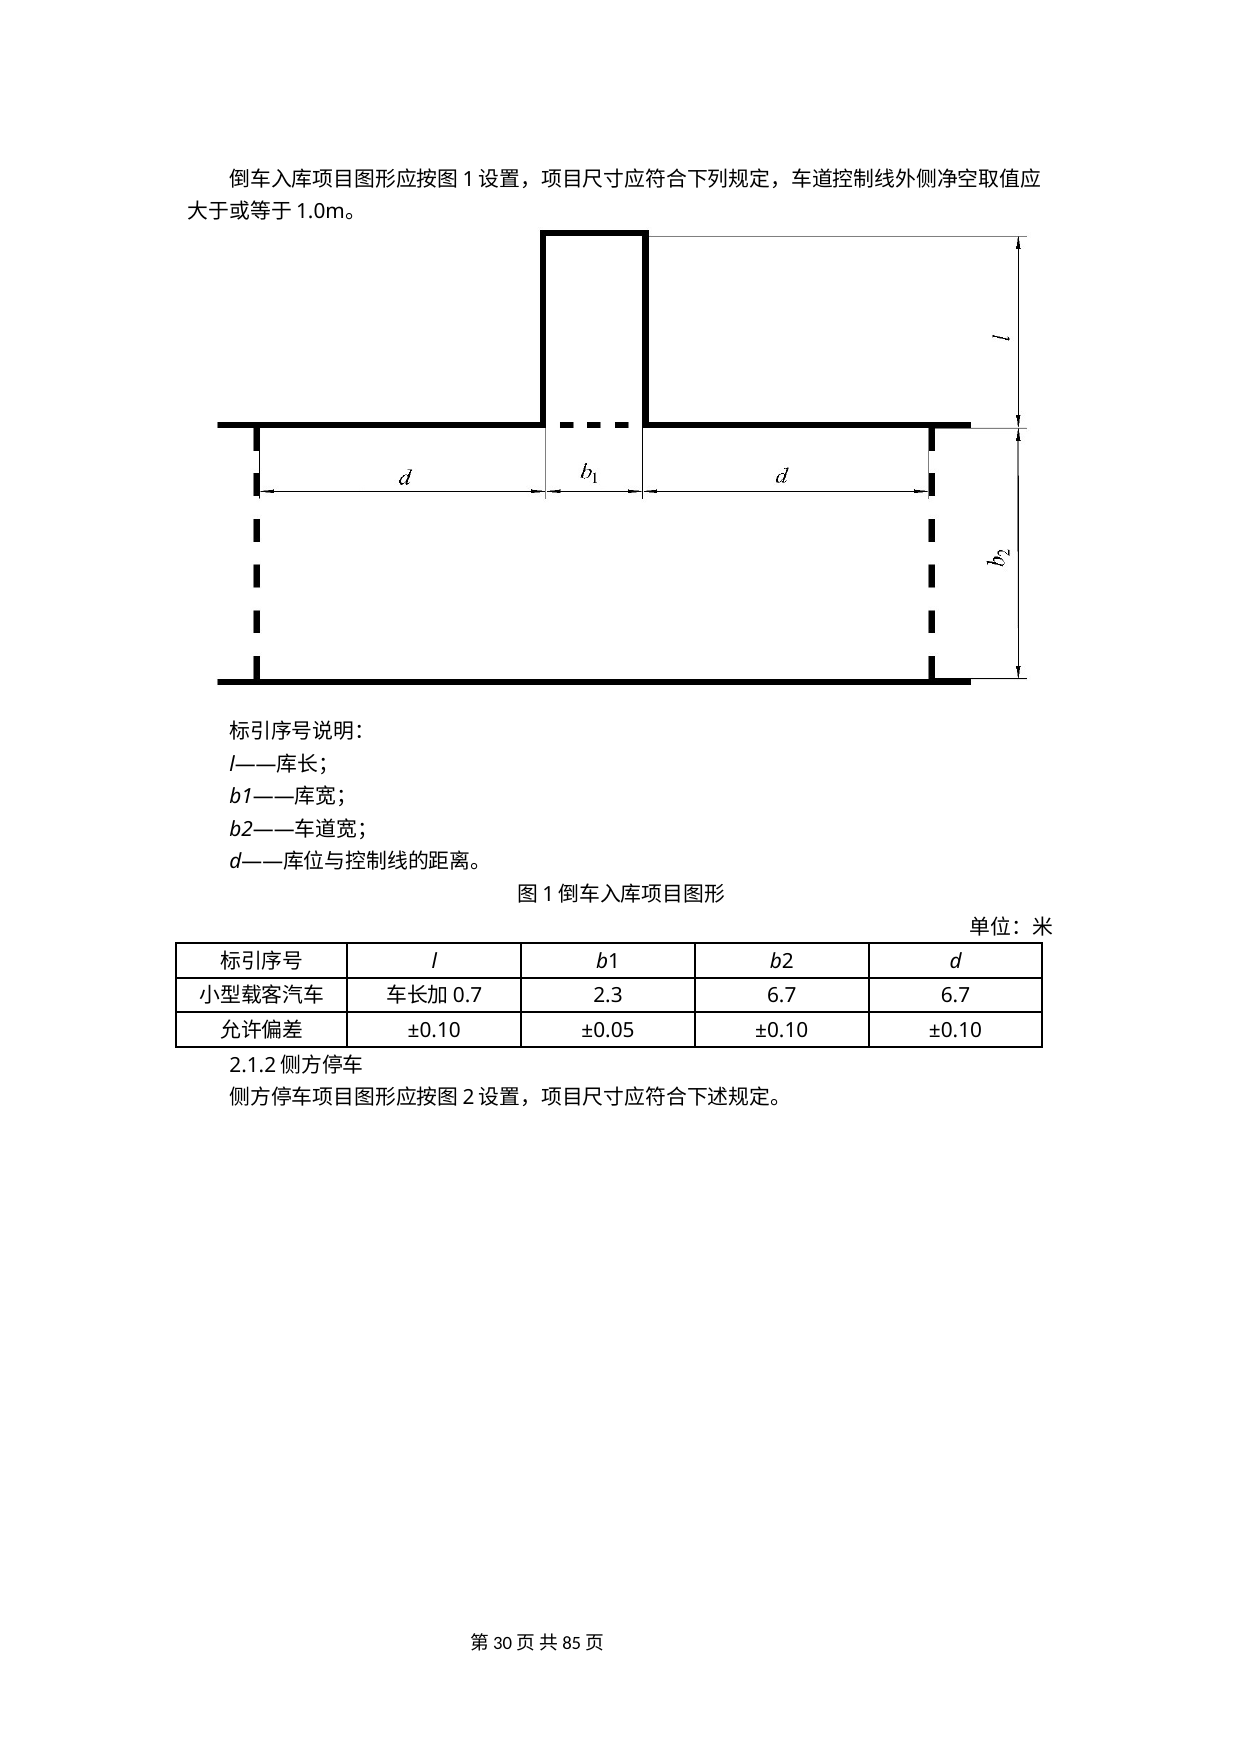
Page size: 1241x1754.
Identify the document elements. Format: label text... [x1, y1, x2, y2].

text d——库位与控制线的距离。 [187, 844, 1053, 877]
table_cell 2.3 [522, 979, 694, 1011]
text 倒车入库项目图形应按图1设置，项目尺寸应符合下列规定，车道控制线外侧净空取值应大于或等于1.0m。 [187, 162, 1053, 227]
table_header d [870, 944, 1041, 977]
table_header b2 [696, 944, 868, 977]
text 单位：米 [187, 909, 1053, 942]
text b1——库宽； [187, 779, 1053, 812]
text b2——车道宽； [187, 812, 1053, 844]
text 侧方停车项目图形应按图2设置，项目尺寸应符合下述规定。 [187, 1080, 1053, 1113]
table_cell 小型载客汽车 [177, 979, 346, 1011]
table_cell ±0.05 [522, 1013, 694, 1046]
table_cell 车长加0.7 [348, 979, 520, 1011]
table_header l [348, 944, 520, 977]
table_cell 允许偏差 [177, 1013, 346, 1046]
table_cell 6.7 [696, 979, 868, 1011]
table_cell ±0.10 [348, 1013, 520, 1046]
table_cell ±0.10 [870, 1013, 1041, 1046]
text 标引序号说明： [187, 714, 1053, 747]
picture [187, 227, 1053, 703]
text 2.1.2侧方停车 [187, 1048, 1053, 1080]
table_cell ±0.10 [696, 1013, 868, 1046]
table_cell 6.7 [870, 979, 1041, 1011]
table_header b1 [522, 944, 694, 977]
table_header 标引序号 [177, 944, 346, 977]
text 图1倒车入库项目图形 [189, 877, 1053, 909]
text l——库长； [187, 747, 1053, 779]
